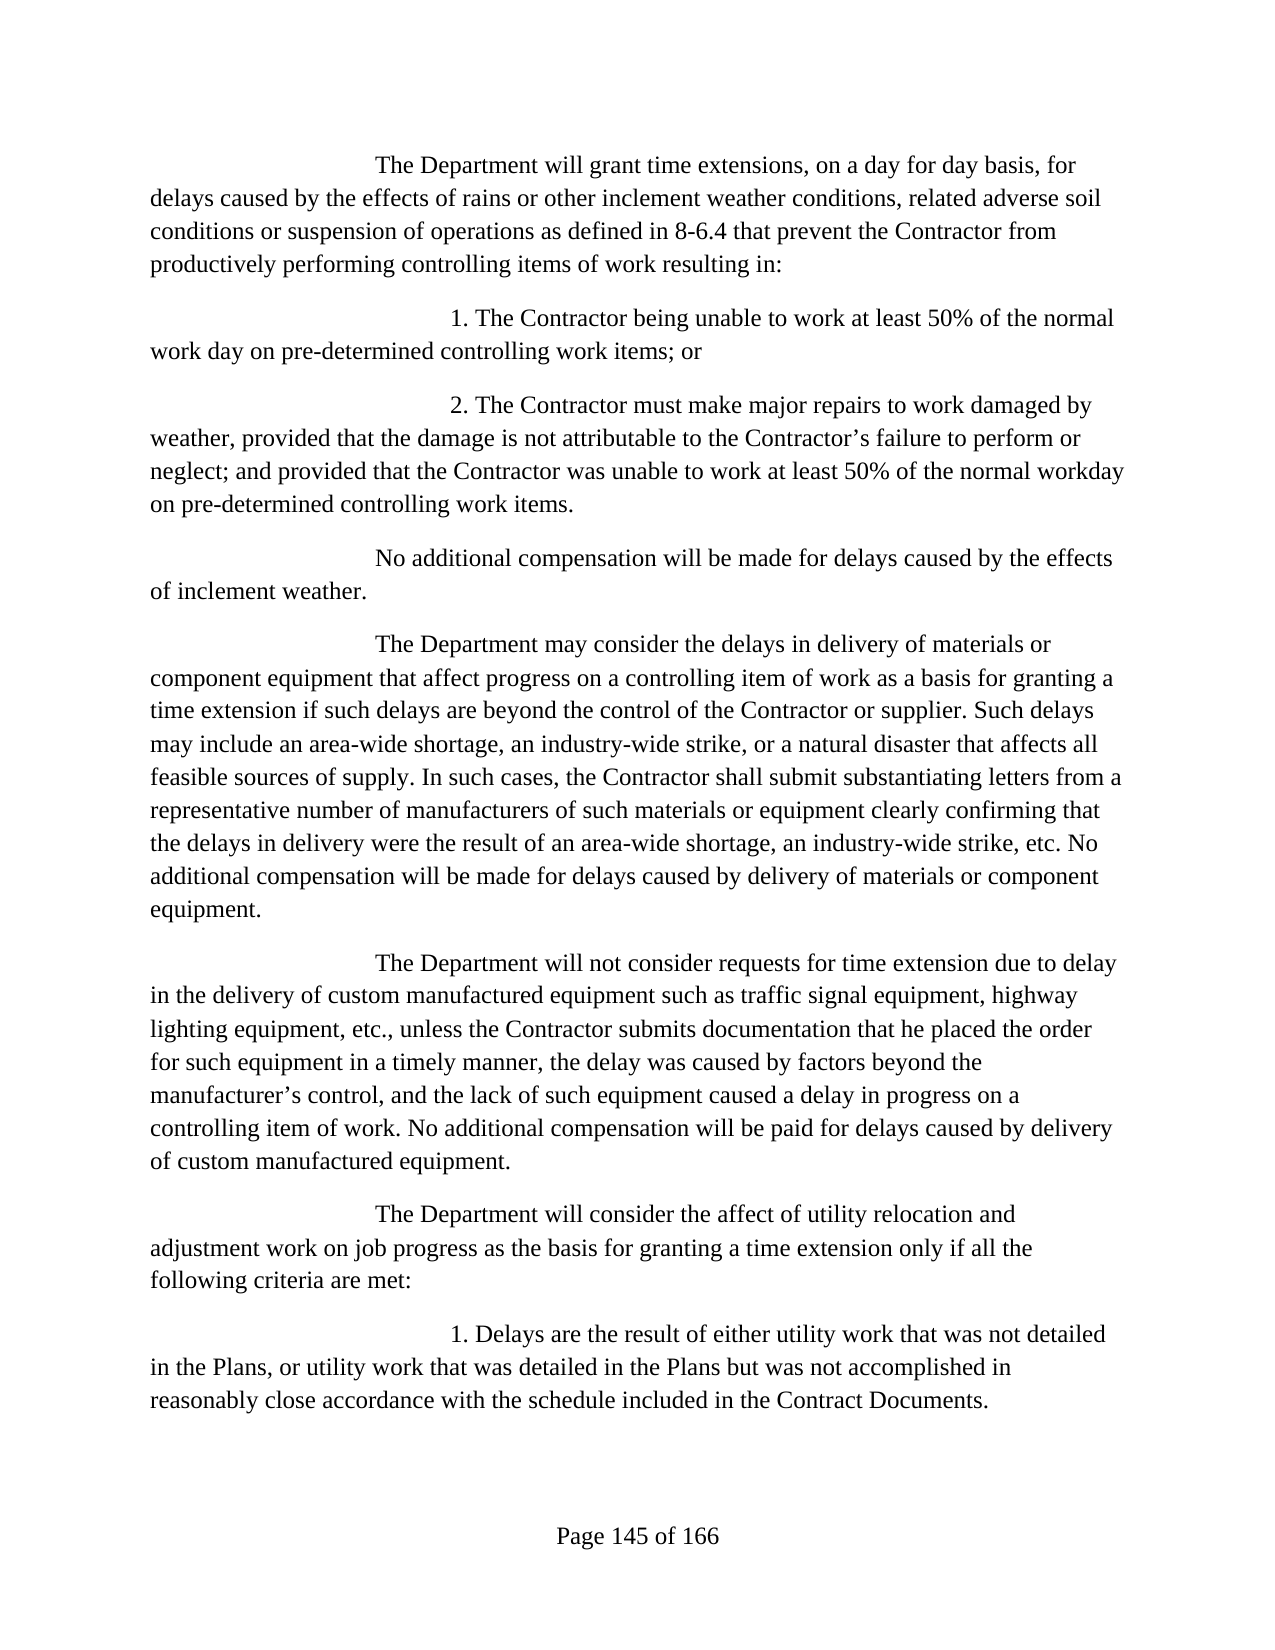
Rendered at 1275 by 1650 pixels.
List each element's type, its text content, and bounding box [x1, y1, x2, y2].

text The Department will consider the affect of utility relocation and adjustment work on job progress as the basis for granting a time extension only if all the following criteria are met: [150, 1199, 1125, 1294]
text 2. The Contractor must make major repairs to work damaged by weather, provided that the damage is not attributable to the Contractor’s failure to perform or neglect; and provided that the Contractor was unable to work at least 50% of the normal workday on pre-determined controlling work items. [150, 390, 1125, 518]
text The Department may consider the delays in delivery of materials or component equipment that affect progress on a controlling item of work as a basis for granting a time extension if such delays are beyond the control of the Contractor or supplier. Such delays may include an area-wide shortage, an industry-wide strike, or a natural disaster that affects all feasible sources of supply. In such cases, the Contractor shall submit substantiating letters from a representative number of manufacturers of such materials or equipment clearly confirming that the delays in delivery were the result of an area-wide shortage, an industry-wide strike, etc. No additional compensation will be made for delays caused by delivery of materials or component equipment. [150, 629, 1125, 922]
text No additional compensation will be made for delays caused by the effects of inclement weather. [150, 543, 1125, 604]
text 1. Delays are the result of either utility work that was not detailed in the Plans, or utility work that was detailed in the Plans but was not accomplished in reasonably close accordance with the schedule included in the Contract Documents. [150, 1319, 1125, 1414]
text The Department will not consider requests for time extension due to delay in the delivery of custom manufactured equipment such as traffic signal equipment, highway lighting equipment, etc., unless the Contractor submits documentation that he placed the order for such equipment in a timely manner, the delay was caused by factors beyond the manufacturer’s control, and the lack of such equipment caused a delay in progress on a controlling item of work. No additional compensation will be paid for delays caused by delivery of custom manufactured equipment. [150, 948, 1125, 1174]
text The Department will grant time extensions, on a day for day basis, for delays caused by the effects of rains or other inclement weather conditions, related adverse soil conditions or suspension of operations as defined in 8-6.4 that prevent the Contractor from productively performing controlling items of work resulting in: [150, 150, 1125, 278]
text 1. The Contractor being unable to work at least 50% of the normal work day on pre-determined controlling work items; or [150, 303, 1125, 365]
